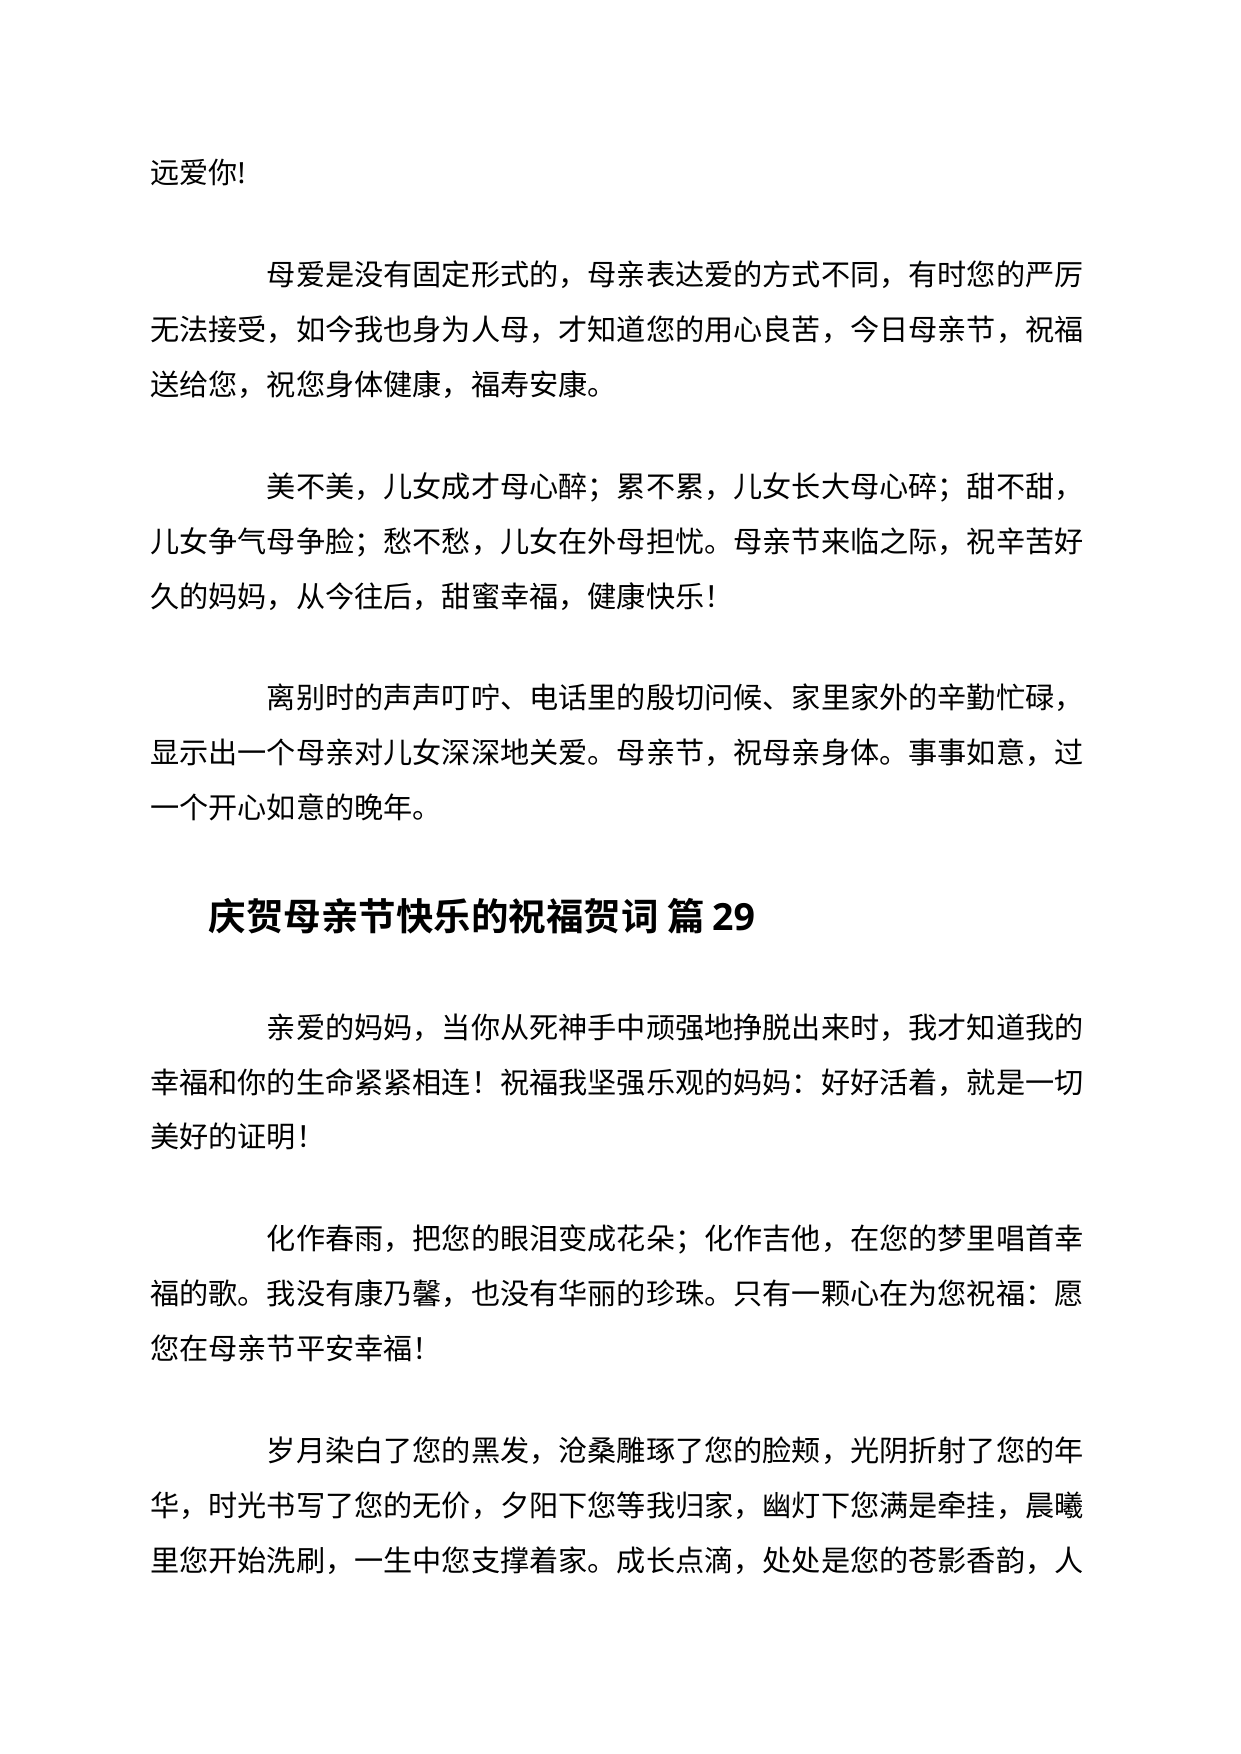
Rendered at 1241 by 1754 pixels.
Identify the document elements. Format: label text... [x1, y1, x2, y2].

text 离别时的声声叮咛、电话里的殷切问候、家里家外的辛勤忙碌，显示出一个母亲对儿女深深地关爱。母亲节，祝母亲身体。事事如意，过一个开心如意的晚年。 [150, 675, 1090, 827]
text 美不美，儿女成才母心醉；累不累，儿女长大母心碎；甜不甜，儿女争气母争脸；愁不愁，儿女在外母担忧。母亲节来临之际，祝辛苦好久的妈妈，从今往后，甜蜜幸福，健康快乐！ [150, 463, 1090, 616]
text 母爱是没有固定形式的，母亲表达爱的方式不同，有时您的严厉无法接受，如今我也身为人母，才知道您的用心良苦，今日母亲节，祝福送给您，祝您身体健康，福寿安康。 [150, 252, 1090, 404]
text 亲爱的妈妈，当你从死神手中顽强地挣脱出来时，我才知道我的幸福和你的生命紧紧相连！祝福我坚强乐观的妈妈：好好活着，就是一切美好的证明！ [150, 1004, 1090, 1156]
text 化作春雨，把您的眼泪变成花朵；化作吉他，在您的梦里唱首幸福的歌。我没有康乃馨，也没有华丽的珍珠。只有一颗心在为您祝福：愿您在母亲节平安幸福！ [150, 1216, 1090, 1368]
text 庆贺母亲节快乐的祝福贺词 篇29 [150, 887, 1090, 941]
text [150, 1427, 1090, 1579]
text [150, 150, 1090, 192]
